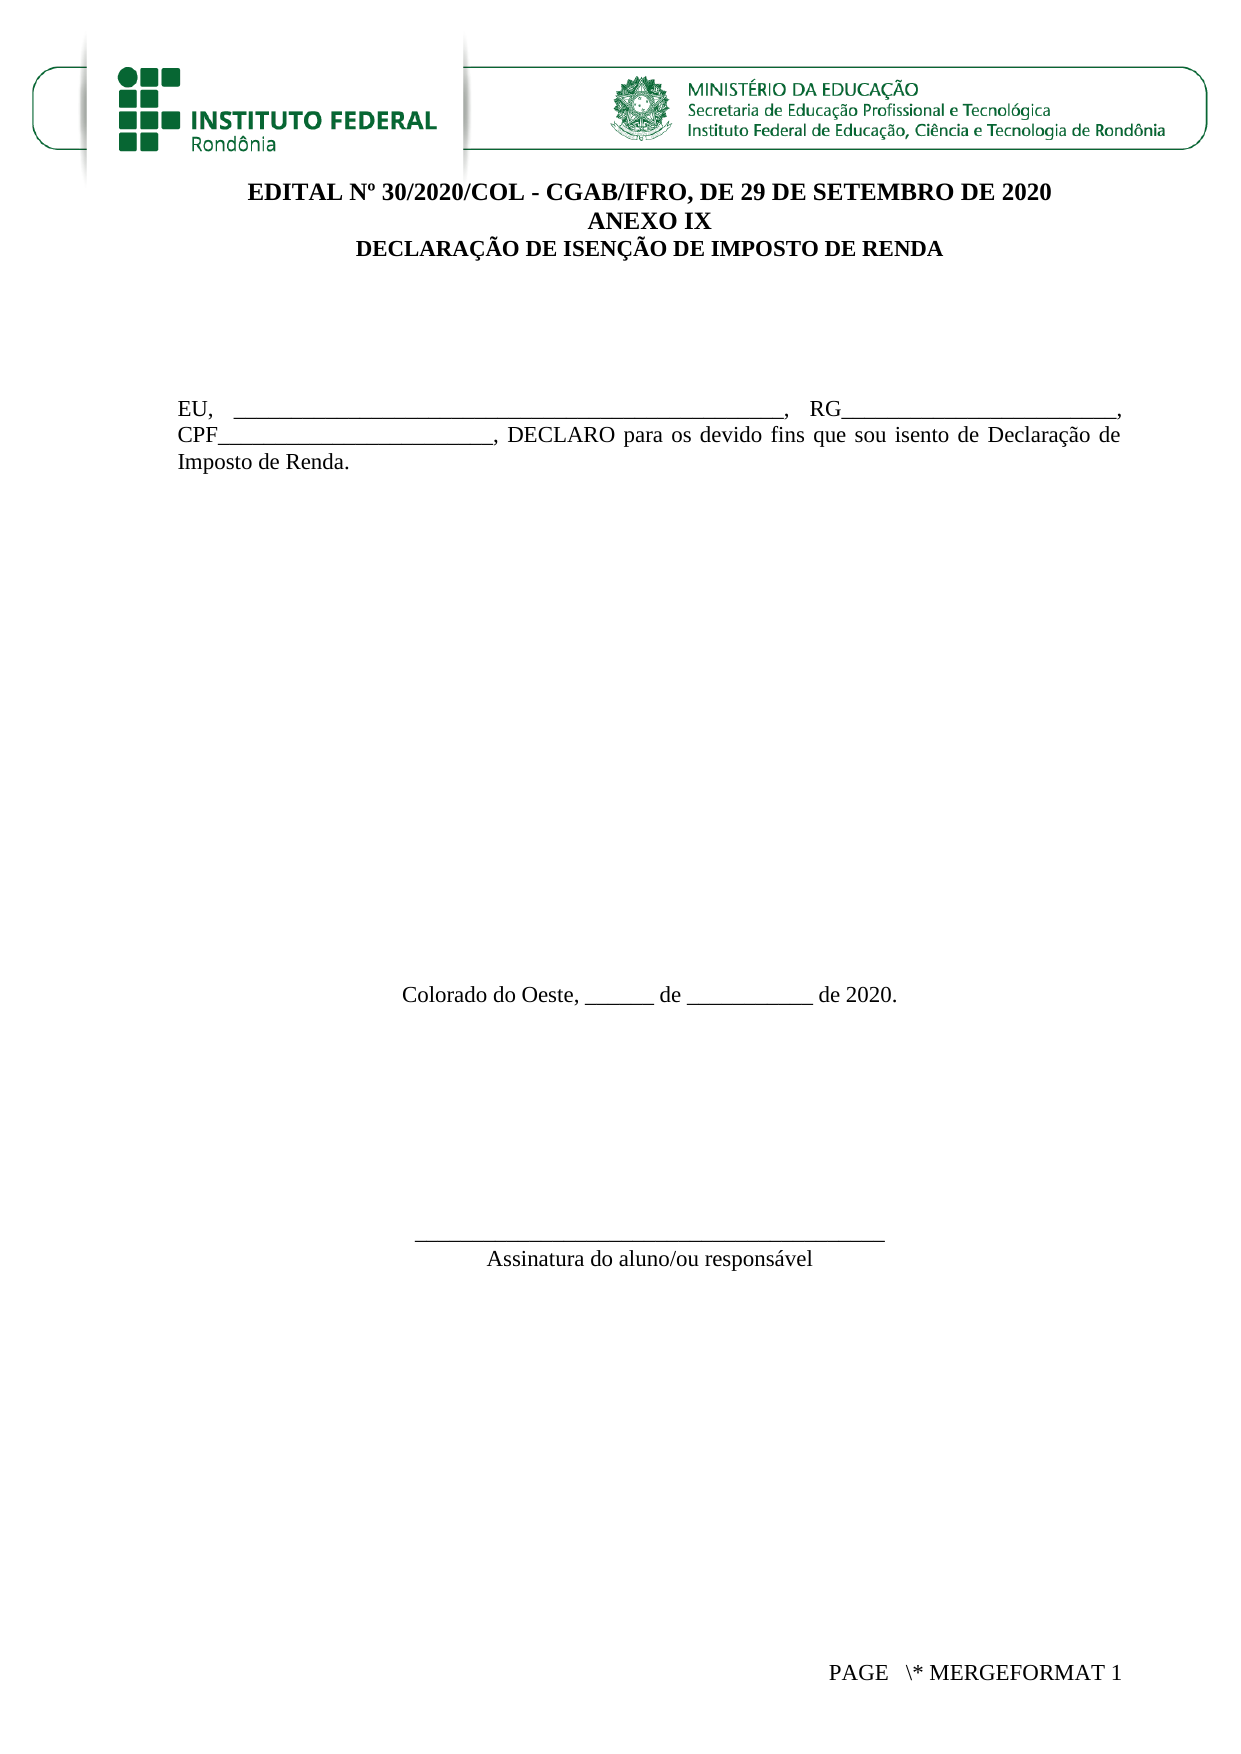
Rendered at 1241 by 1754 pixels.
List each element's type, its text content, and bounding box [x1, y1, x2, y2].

text _________________________________________ [177, 1218, 1122, 1244]
text EU, ________________________________________________, RG________________________, CPF________________________, DECLARO para os devido fins que sou isento de Declaração de Imposto de Renda. [177, 395, 1122, 474]
text ANEXO IX [177, 206, 1122, 235]
text EDITAL Nº 30/2020/COL - CGAB/IFRO, DE 29 DE SETEMBRO DE 2020 [177, 177, 1122, 206]
text DECLARAÇÃO DE ISENÇÃO DE IMPOSTO DE RENDA [177, 235, 1122, 261]
text Assinatura do aluno/ou responsável [177, 1245, 1122, 1271]
text Colorado do Oeste, ______ de ___________ de 2020. [177, 981, 1122, 1007]
picture [0, 2, 1241, 209]
